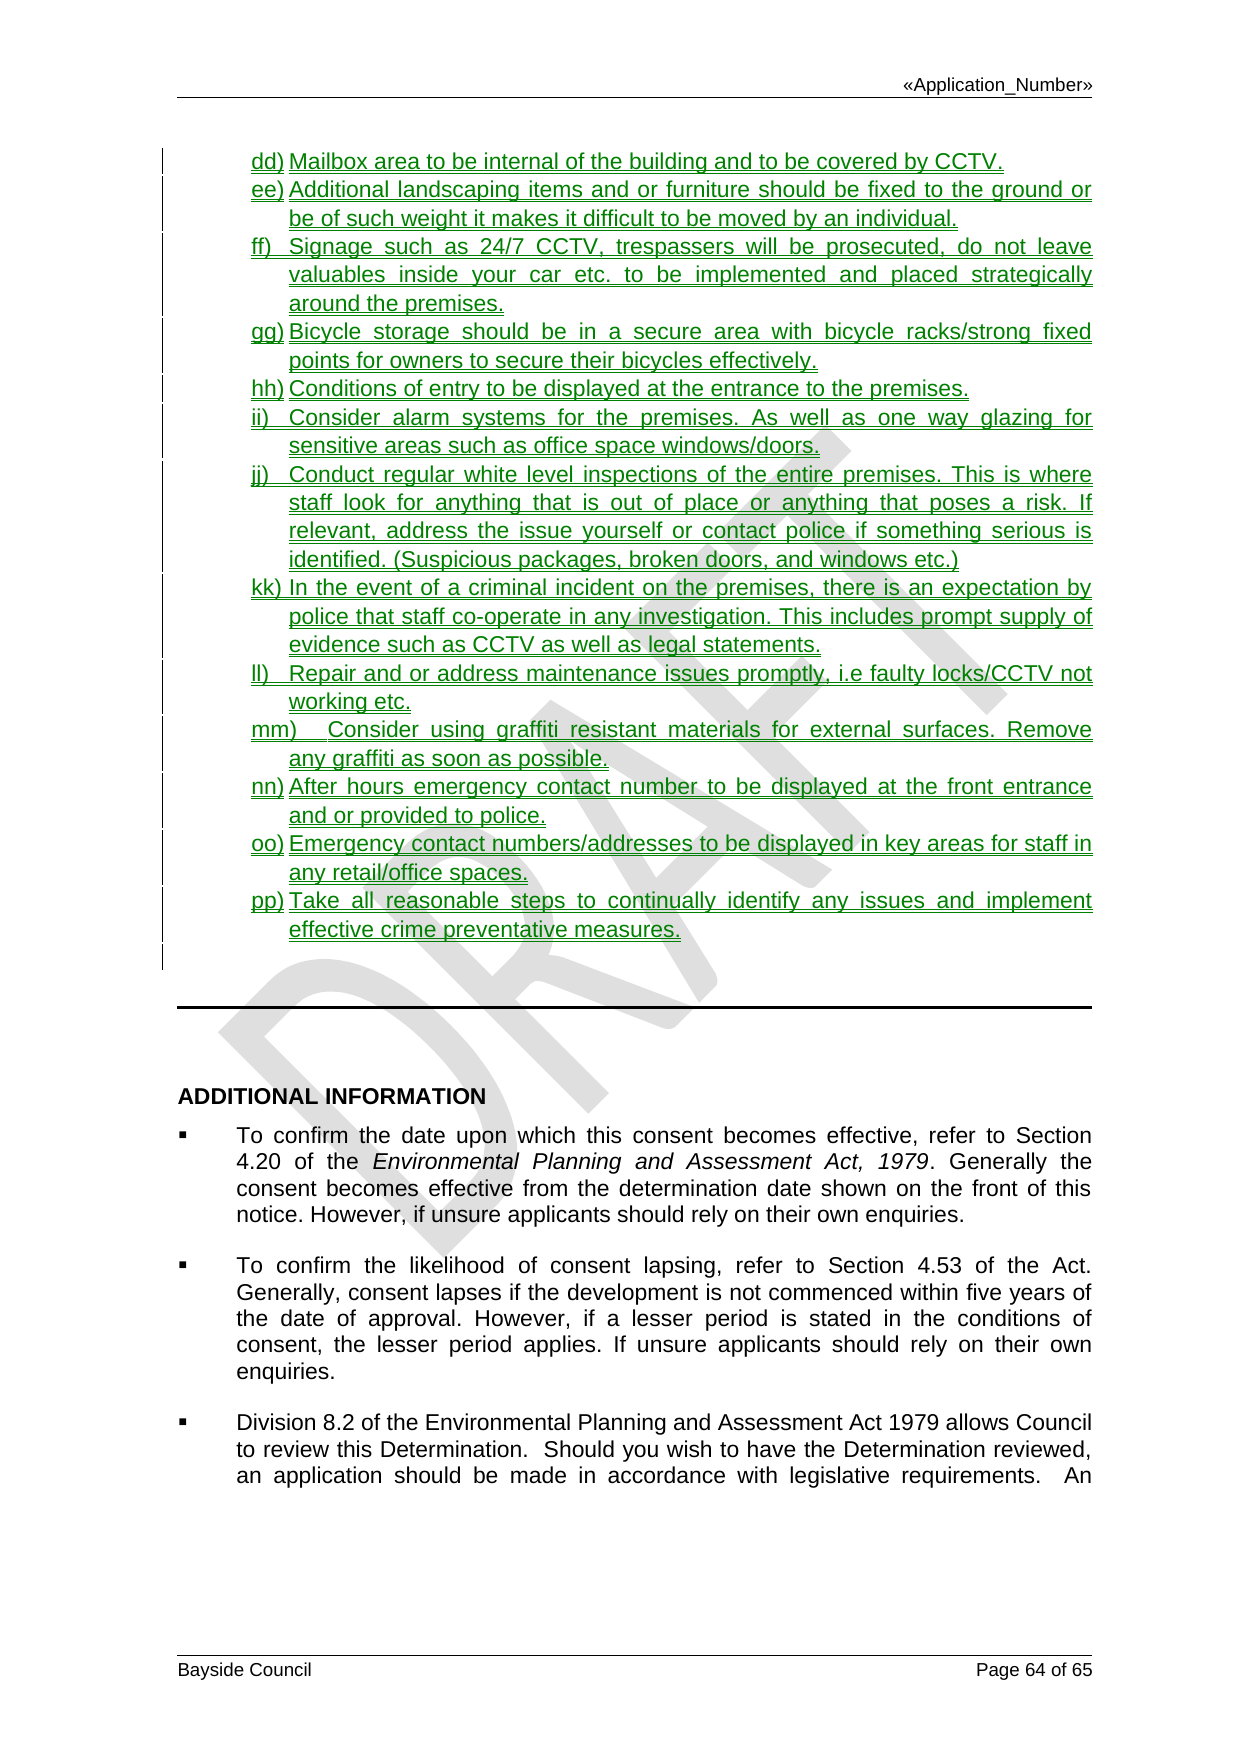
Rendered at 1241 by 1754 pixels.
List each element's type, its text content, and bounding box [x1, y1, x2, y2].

text To confirm the likelihood of consent lapsing, refer to Section 4.53 of the Act. Generally, consent lapses if the development is not commenced within five years of the date of approval. However, if a lesser period is stated in the conditions of consent, the lesser period applies. If unsure applicants should rely on their own enquiries. [177, 1252, 1092, 1384]
text To confirm the date upon which this consent becomes effective, refer to Section 4.20 of the Environmental Planning and Assessment Act, 1979. Generally the consent becomes effective from the determination date shown on the front of this notice. However, if unsure applicants should rely on their own enquiries. [177, 1122, 1092, 1227]
subtitle ADDITIONAL INFORMATION [177, 1083, 1092, 1109]
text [177, 1409, 1092, 1488]
